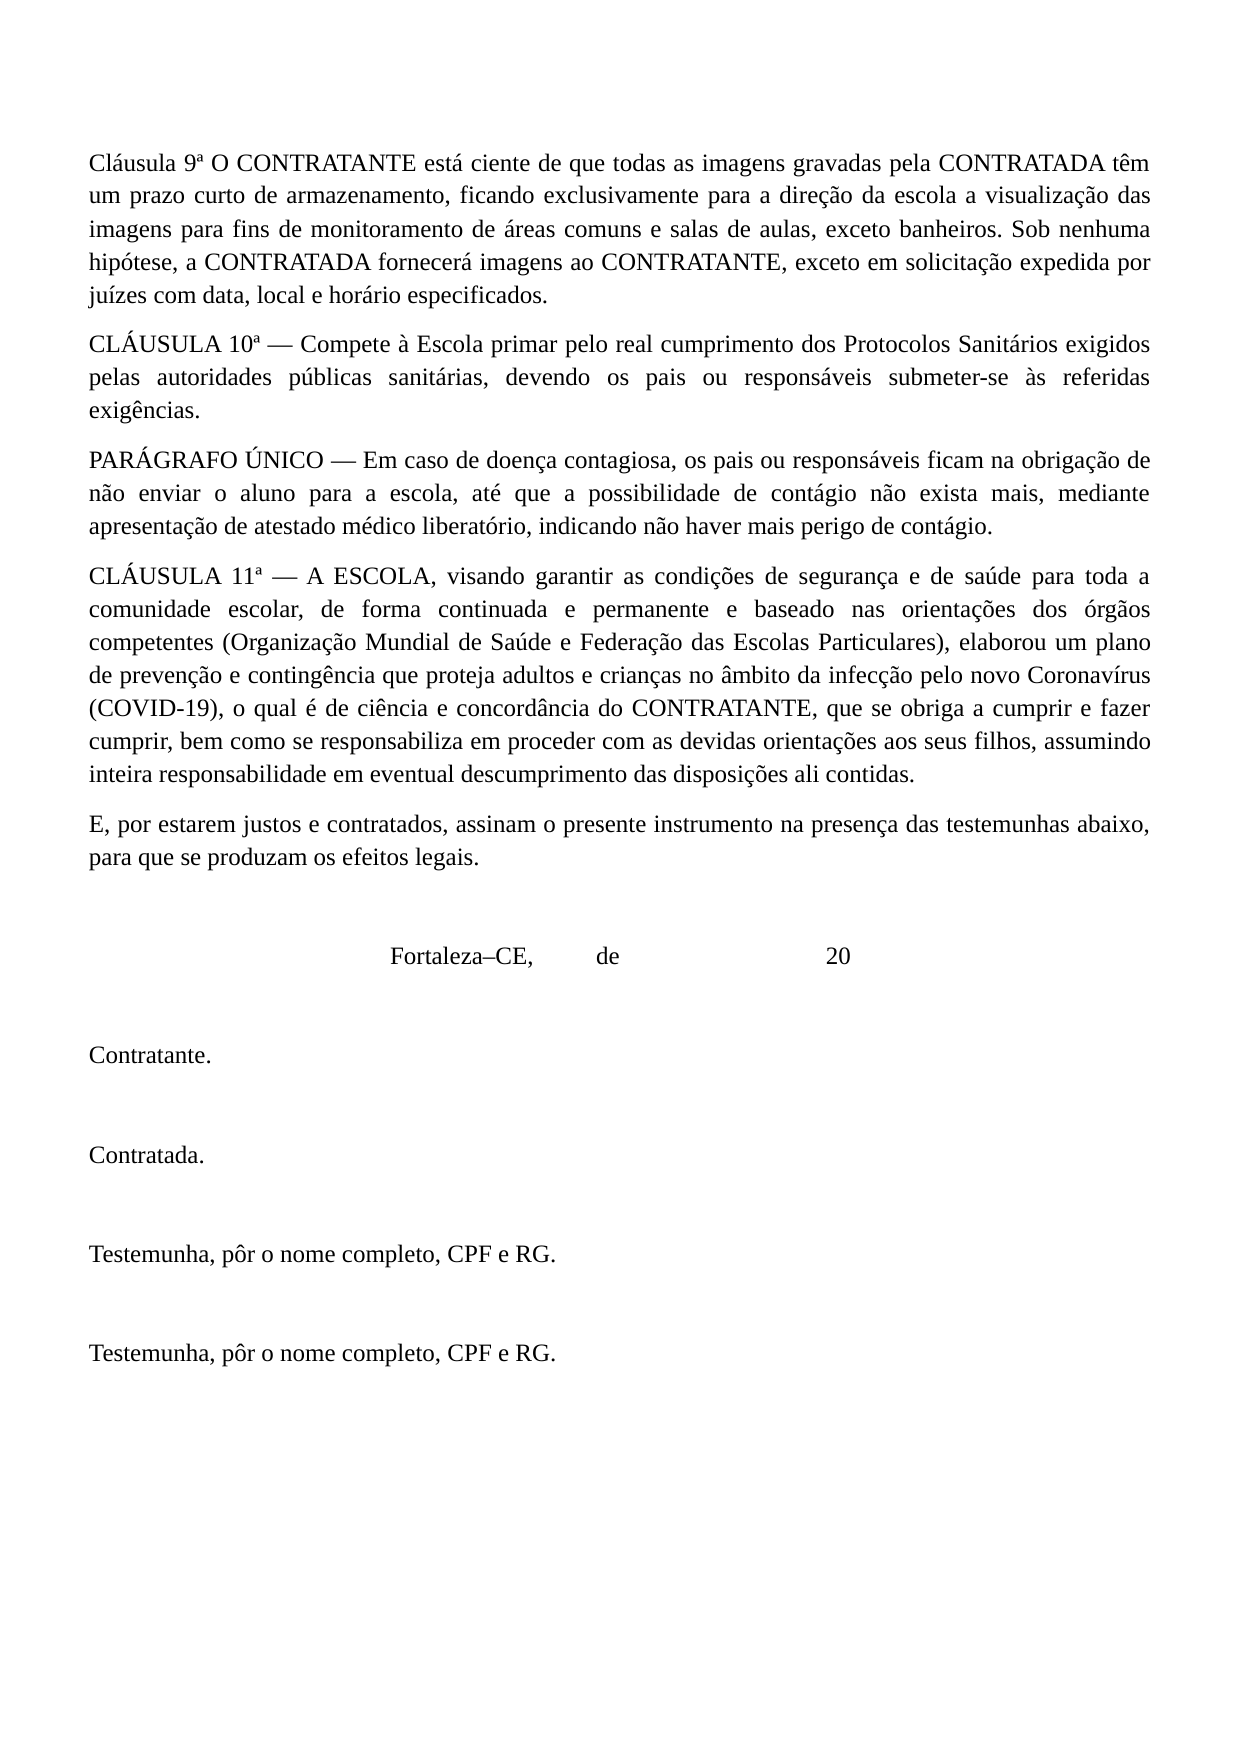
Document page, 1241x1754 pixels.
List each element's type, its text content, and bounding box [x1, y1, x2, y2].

text PARÁGRAFO ÚNICO — Em caso de doença contagiosa, os pais ou responsáveis ficam na obrigação de não enviar o aluno para a escola, até que a possibilidade de contágio não exista mais, mediante apresentação de atestado médico liberatório, indicando não haver mais perigo de contágio. [89, 445, 1152, 540]
text Contratada. [89, 1140, 1152, 1168]
text CLÁUSULA 11ª — A ESCOLA, visando garantir as condições de segurança e de saúde para toda a comunidade escolar, de forma continuada e permanente e baseado nas orientações dos órgãos competentes (Organização Mundial de Saúde e Federação das Escolas Particulares), elaborou um plano de prevenção e contingência que proteja adultos e crianças no âmbito da infecção pelo novo Coronavírus (COVID-19), o qual é de ciência e concordância do CONTRATANTE, que se obriga a cumprir e fazer cumprir, bem como se responsabiliza em proceder com as devidas orientações aos seus filhos, assumindo inteira responsabilidade em eventual descumprimento das disposições ali contidas. [89, 561, 1152, 788]
text Cláusula 9ª O CONTRATANTE está ciente de que todas as imagens gravadas pela CONTRATADA têm um prazo curto de armazenamento, ficando exclusivamente para a direção da escola a visualização das imagens para fins de monitoramento de áreas comuns e salas de aulas, exceto banheiros. Sob nenhuma hipótese, a CONTRATADA fornecerá imagens ao CONTRATANTE, exceto em solicitação expedida por juízes com data, local e horário especificados. [89, 148, 1152, 308]
text Testemunha, pôr o nome completo, CPF e RG. [89, 1239, 1152, 1268]
text Testemunha, pôr o nome completo, CPF e RG. [89, 1338, 1152, 1367]
text Contratante. [89, 1040, 1152, 1069]
text CLÁUSULA 10ª — Compete à Escola primar pelo real cumprimento dos Protocolos Sanitários exigidos pelas autoridades públicas sanitárias, devendo os pais ou responsáveis submeter-se às referidas exigências. [89, 329, 1152, 424]
text E, por estarem justos e contratados, assinam o presente instrumento na presença das testemunhas abaixo, para que se produzam os efeitos legais. [89, 809, 1152, 870]
text Fortaleza–CE, de 20 [89, 941, 1152, 970]
